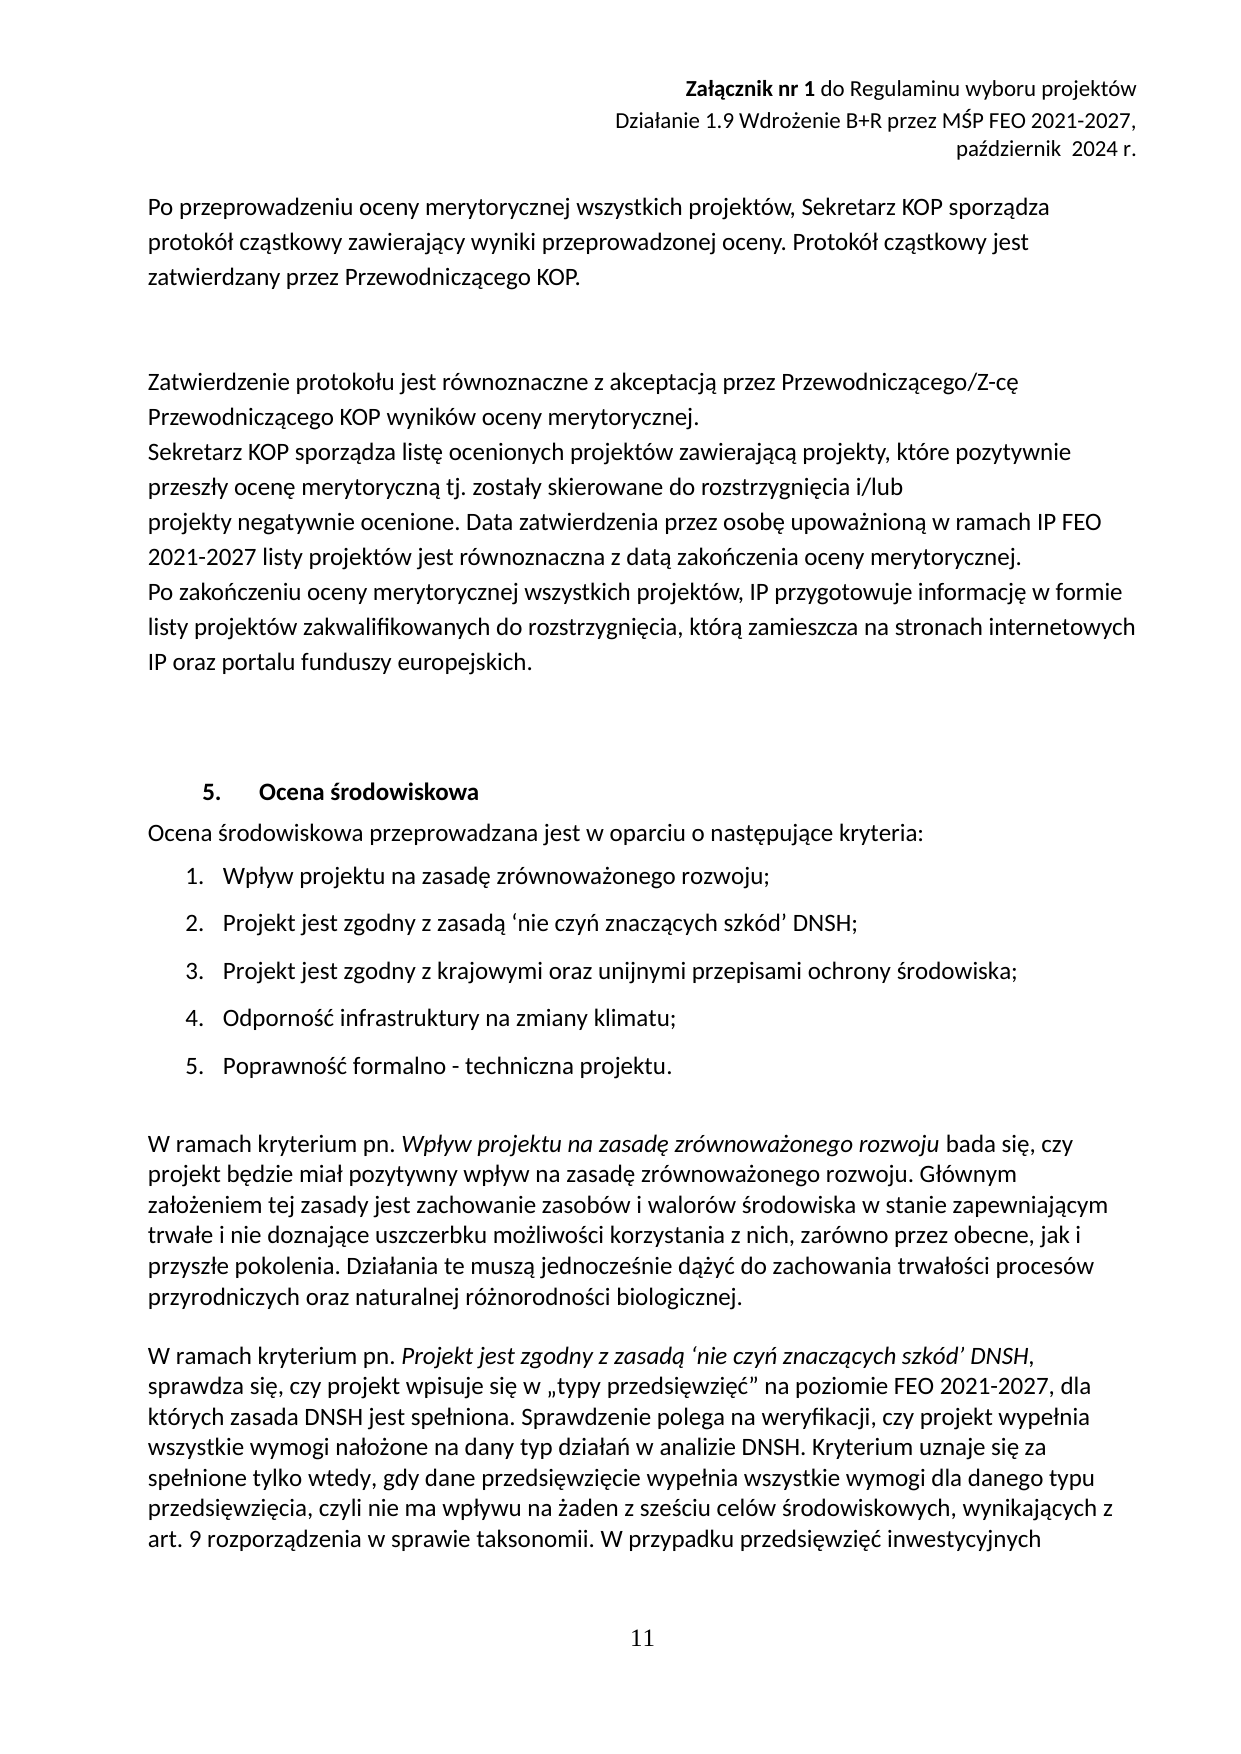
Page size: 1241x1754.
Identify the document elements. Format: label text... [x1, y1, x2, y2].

text Po zakończeniu oceny merytorycznej wszystkich projektów, IP przygotowuje informację w formie listy projektów zakwalifikowanych do rozstrzygnięcia, którą zamieszcza na stronach internetowych IP oraz portalu funduszy europejskich. [148, 576, 1137, 676]
text Zatwierdzenie protokołu jest równoznaczne z akceptacją przez Przewodniczącego/Z-cę Przewodniczącego KOP wyników oceny merytorycznej. [148, 366, 1137, 431]
text W ramach kryterium pn. Wpływ projektu na zasadę zrównoważonego rozwoju bada się, czy projekt będzie miał pozytywny wpływ na zasadę zrównoważonego rozwoju. Głównym założeniem tej zasady jest zachowanie zasobów i walorów środowiska w stanie zapewniającym trwałe i nie doznające uszczerbku możliwości korzystania z nich, zarówno przez obecne, jak i przyszłe pokolenia. Działania te muszą jednocześnie dążyć do zachowania trwałości procesów przyrodniczych oraz naturalnej różnorodności biologicznej. [148, 1128, 1137, 1340]
text projekty negatywnie ocenione. Data zatwierdzenia przez osobę upoważnioną w ramach IP FEO 2021-2027 listy projektów jest równoznaczna z datą zakończenia oceny merytorycznej. [148, 506, 1137, 571]
text Ocena środowiskowa przeprowadzana jest w oparciu o następujące kryteria: [148, 817, 1137, 847]
list Odporność infrastruktury na zmiany klimatu; [185, 1002, 1137, 1033]
list Poprawność formalno - techniczna projektu. [185, 1050, 1137, 1081]
list Wpływ projektu na zasadę zrównoważonego rozwoju; [185, 860, 1137, 891]
text Sekretarz KOP sporządza listę ocenionych projektów zawierającą projekty, które pozytywnie przeszły ocenę merytoryczną tj. zostały skierowane do rozstrzygnięcia i/lub [148, 436, 1137, 501]
list Projekt jest zgodny z krajowymi oraz unijnymi przepisami ochrony środowiska; [185, 955, 1137, 986]
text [148, 1340, 1137, 1553]
text Po przeprowadzeniu oceny merytorycznej wszystkich projektów, Sekretarz KOP sporządza protokół cząstkowy zawierający wyniki przeprowadzonej oceny. Protokół cząstkowy jest zatwierdzany przez Przewodniczącego KOP. [148, 191, 1137, 291]
list Projekt jest zgodny z zasadą ‘nie czyń znaczących szkód’ DNSH; [185, 907, 1137, 938]
subtitle Ocena środowiskowa [221, 776, 1137, 806]
